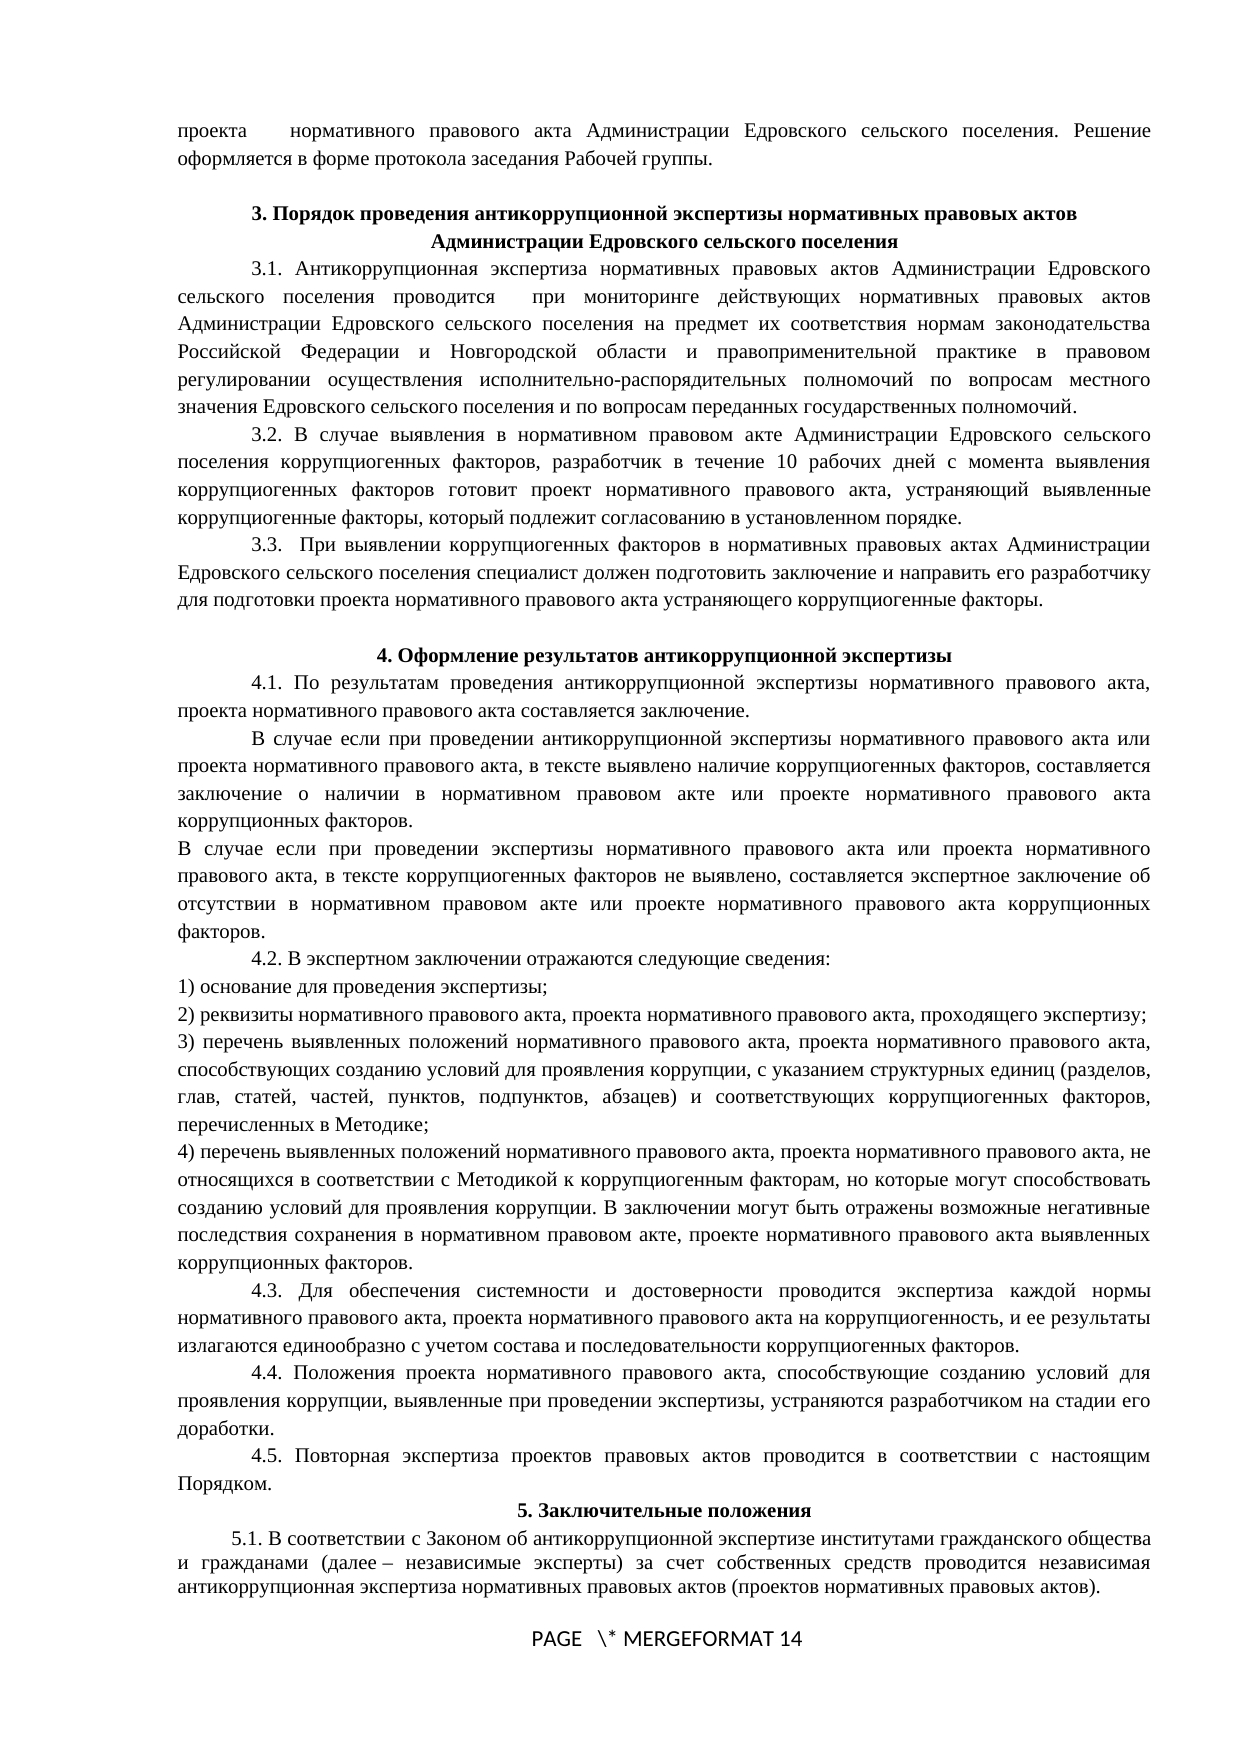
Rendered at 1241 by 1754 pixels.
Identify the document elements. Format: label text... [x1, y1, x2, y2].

text В случае если при проведении антикоррупционной экспертизы нормативного правового акта или проекта нормативного правового акта, в тексте выявлено наличие коррупциогенных факторов, составляется заключение о наличии в нормативном правовом акте или проекте нормативного правового акта коррупционных факторов. [177, 725, 1152, 832]
text 3) перечень выявленных положений нормативного правового акта, проекта нормативного правового акта, способствующих созданию условий для проявления коррупции, с указанием структурных единиц (разделов, глав, статей, частей, пунктов, подпунктов, абзацев) и соответствующих коррупциогенных факторов, перечисленных в Методике; [177, 1029, 1152, 1136]
text 4.1. По результатам проведения антикоррупционной экспертизы нормативного правового акта, проекта нормативного правового акта составляется заключение. [177, 670, 1152, 722]
text 4.3. Для обеспечения системности и достоверности проводится экспертиза каждой нормы нормативного правового акта, проекта нормативного правового акта на коррупциогенность, и ее результаты излагаются единообразно с учетом состава и последовательности коррупциогенных факторов. [177, 1277, 1152, 1357]
text 3.2. В случае выявления в нормативном правовом акте Администрации Едровского сельского поселения коррупциогенных факторов, разработчик в течение 10 рабочих дней с момента выявления коррупциогенных факторов готовит проект нормативного правового акта, устраняющий выявленные коррупциогенные факторы, который подлежит согласованию в установленном порядке. [177, 422, 1152, 529]
text 4.2. В экспертном заключении отражаются следующие сведения: [177, 946, 1152, 970]
text 2) реквизиты нормативного правового акта, проекта нормативного правового акта, проходящего экспертизу; [177, 1001, 1152, 1026]
text 4.5. Повторная экспертиза проектов правовых актов проводится в соответствии с настоящим Порядком. [177, 1443, 1152, 1495]
text 4. Оформление результатов антикоррупционной экспертизы [177, 643, 1152, 667]
text 3.3. При выявлении коррупциогенных факторов в нормативных правовых актах Администрации Едровского сельского поселения специалист должен подготовить заключение и направить его разработчику для подготовки проекта нормативного правового акта устраняющего коррупциогенные факторы. [177, 532, 1152, 611]
text 1) основание для проведения экспертизы; [177, 974, 1152, 998]
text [177, 118, 1152, 170]
text 5.1. В соответствии с Законом об антикоррупционной экспертизе институтами гражданского общества и гражданами (далее – независимые эксперты) за счет собственных средств проводится независимая антикоррупционная экспертиза нормативных правовых актов (проектов нормативных правовых актов). [177, 1526, 1152, 1598]
text В случае если при проведении экспертизы нормативного правового акта или проекта нормативного правового акта, в тексте коррупциогенных факторов не выявлено, составляется экспертное заключение об отсутствии в нормативном правовом акте или проекте нормативного правового акта коррупционных факторов. [177, 836, 1152, 943]
text 4.4. Положения проекта нормативного правового акта, способствующие созданию условий для проявления коррупции, выявленные при проведении экспертизы, устраняются разработчиком на стадии его доработки. [177, 1360, 1152, 1439]
text 3.1. Антикоррупционная экспертиза нормативных правовых актов Администрации Едровского сельского поселения проводится при мониторинге действующих нормативных правовых актов Администрации Едровского сельского поселения на предмет их соответствия нормам законодательства Российской Федерации и Новгородской области и правоприменительной практике в правовом регулировании осуществления исполнительно-распорядительных полномочий по вопросам местного значения Едровского сельского поселения и по вопросам переданных государственных полномочий. [177, 256, 1152, 418]
text 3. Порядок проведения антикоррупционной экспертизы нормативных правовых актов Администрации Едровского сельского поселения [177, 201, 1152, 253]
text 4) перечень выявленных положений нормативного правового акта, проекта нормативного правового акта, не относящихся в соответствии с Методикой к коррупциогенным факторам, но которые могут способствовать созданию условий для проявления коррупции. В заключении могут быть отражены возможные негативные последствия сохранения в нормативном правовом акте, проекте нормативного правового акта выявленных коррупционных факторов. [177, 1139, 1152, 1274]
text 5. Заключительные положения [177, 1498, 1152, 1522]
